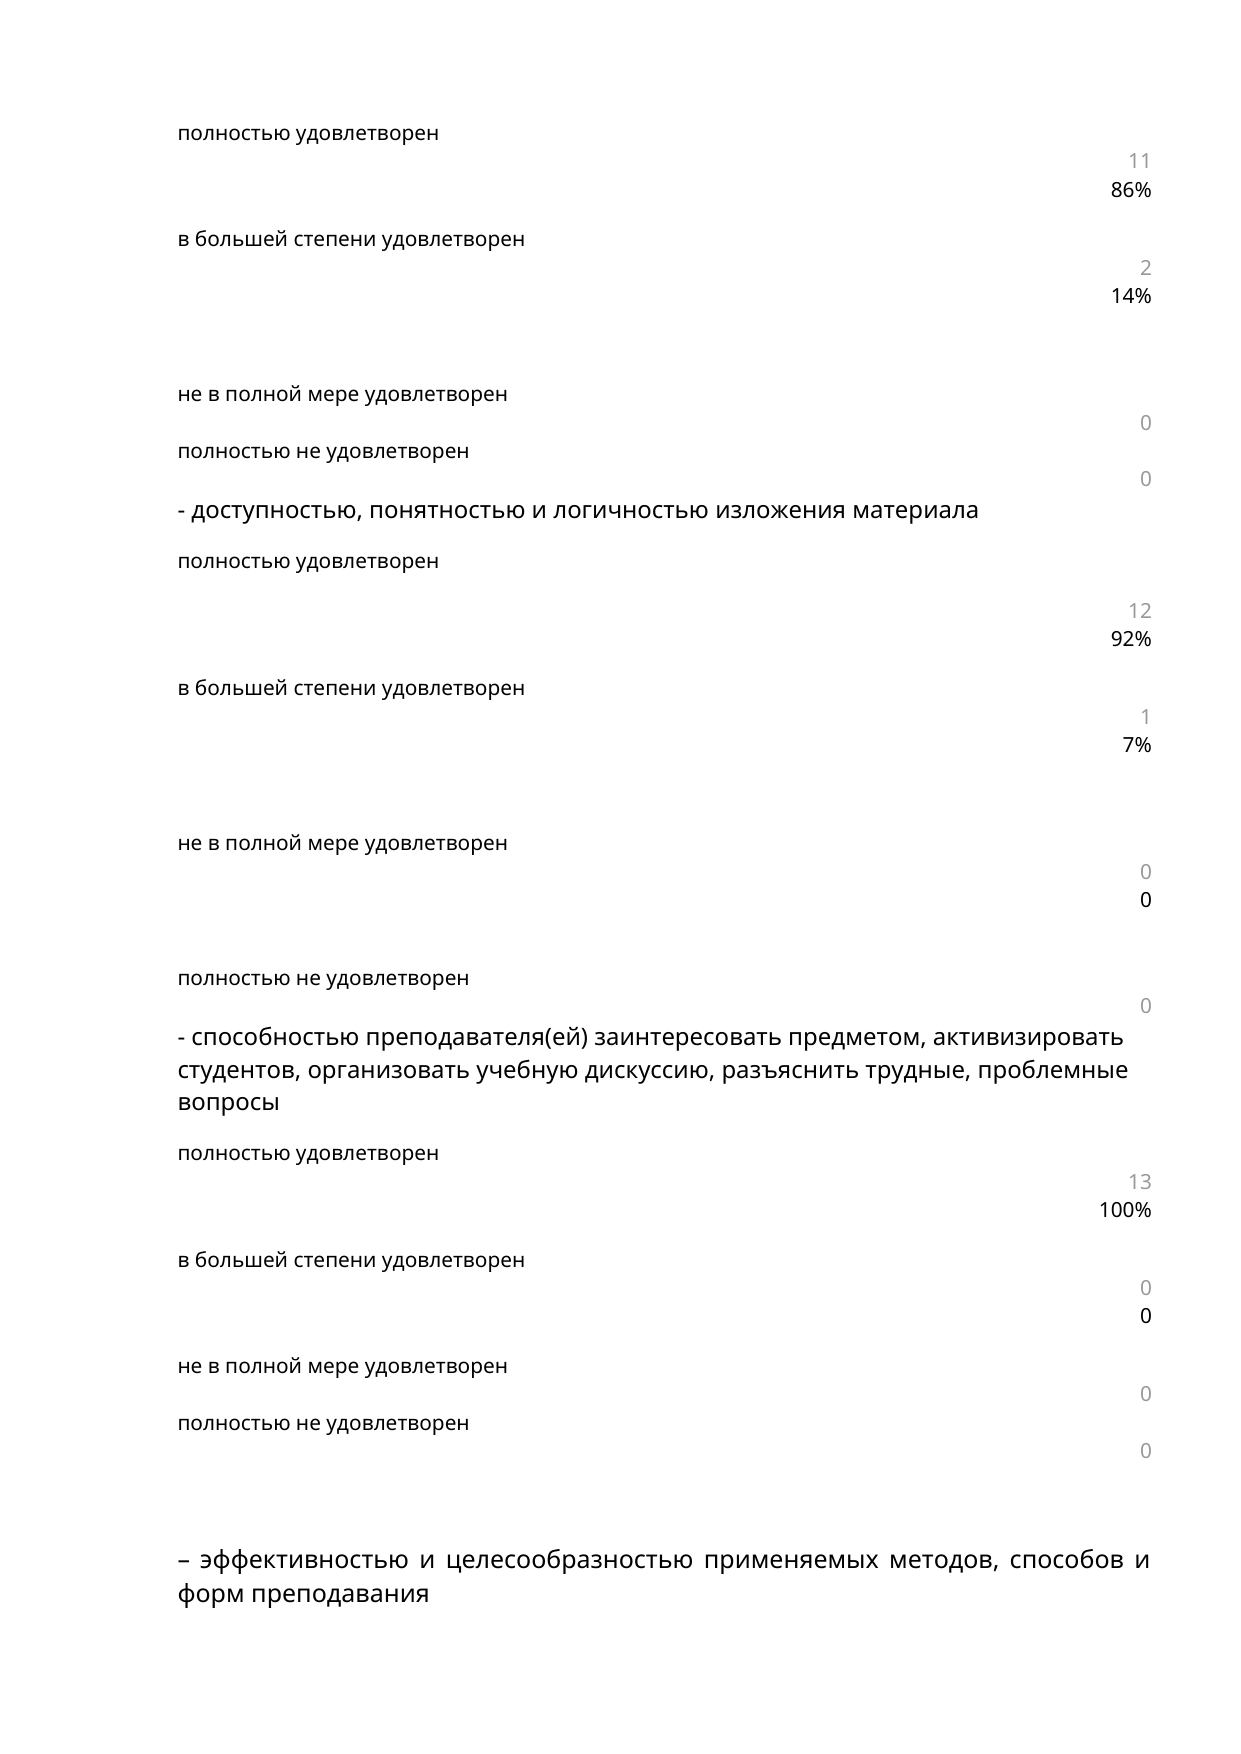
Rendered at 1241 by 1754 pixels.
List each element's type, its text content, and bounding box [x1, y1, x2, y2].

text полностью удовлетворен [177, 1138, 1152, 1167]
text не в полной мере удовлетворен [177, 379, 1152, 408]
text 13 [177, 1167, 1152, 1195]
text в большей степени удовлетворен [177, 1245, 1152, 1273]
text 100% [177, 1195, 1152, 1224]
text 0 [177, 464, 1152, 493]
text 0 [177, 857, 1152, 885]
text 0 [177, 885, 1152, 914]
text 2 [177, 253, 1152, 281]
text не в полной мере удовлетворен [177, 1351, 1152, 1379]
text 86% [177, 175, 1152, 203]
text полностью удовлетворен [177, 118, 1152, 147]
text 0 [177, 1302, 1152, 1330]
text полностью не удовлетворен [177, 1408, 1152, 1436]
text в большей степени удовлетворен [177, 224, 1152, 253]
text – эффективностью и целесообразностью применяемых методов, способов и форм преподавания [177, 1542, 1152, 1610]
text 1 [177, 702, 1152, 730]
text 11 [177, 147, 1152, 175]
text 92% [177, 624, 1152, 653]
text не в полной мере удовлетворен [177, 828, 1152, 857]
text 0 [177, 991, 1152, 1020]
text 7% [177, 730, 1152, 759]
text полностью не удовлетворен [177, 963, 1152, 991]
text - доступностью, понятностью и логичностью изложения материала [177, 493, 1152, 526]
text 0 [177, 1273, 1152, 1302]
text 0 [177, 1436, 1152, 1464]
text 12 [177, 596, 1152, 624]
text полностью удовлетворен [177, 546, 1152, 575]
text 14% [177, 281, 1152, 309]
text 0 [177, 408, 1152, 436]
text - способностью преподавателя(ей) заинтересовать предметом, активизировать студентов, организовать учебную дискуссию, разъяснить трудные, проблемные вопросы [177, 1020, 1152, 1118]
text в большей степени удовлетворен [177, 673, 1152, 702]
text полностью не удовлетворен [177, 436, 1152, 464]
text 0 [177, 1379, 1152, 1408]
